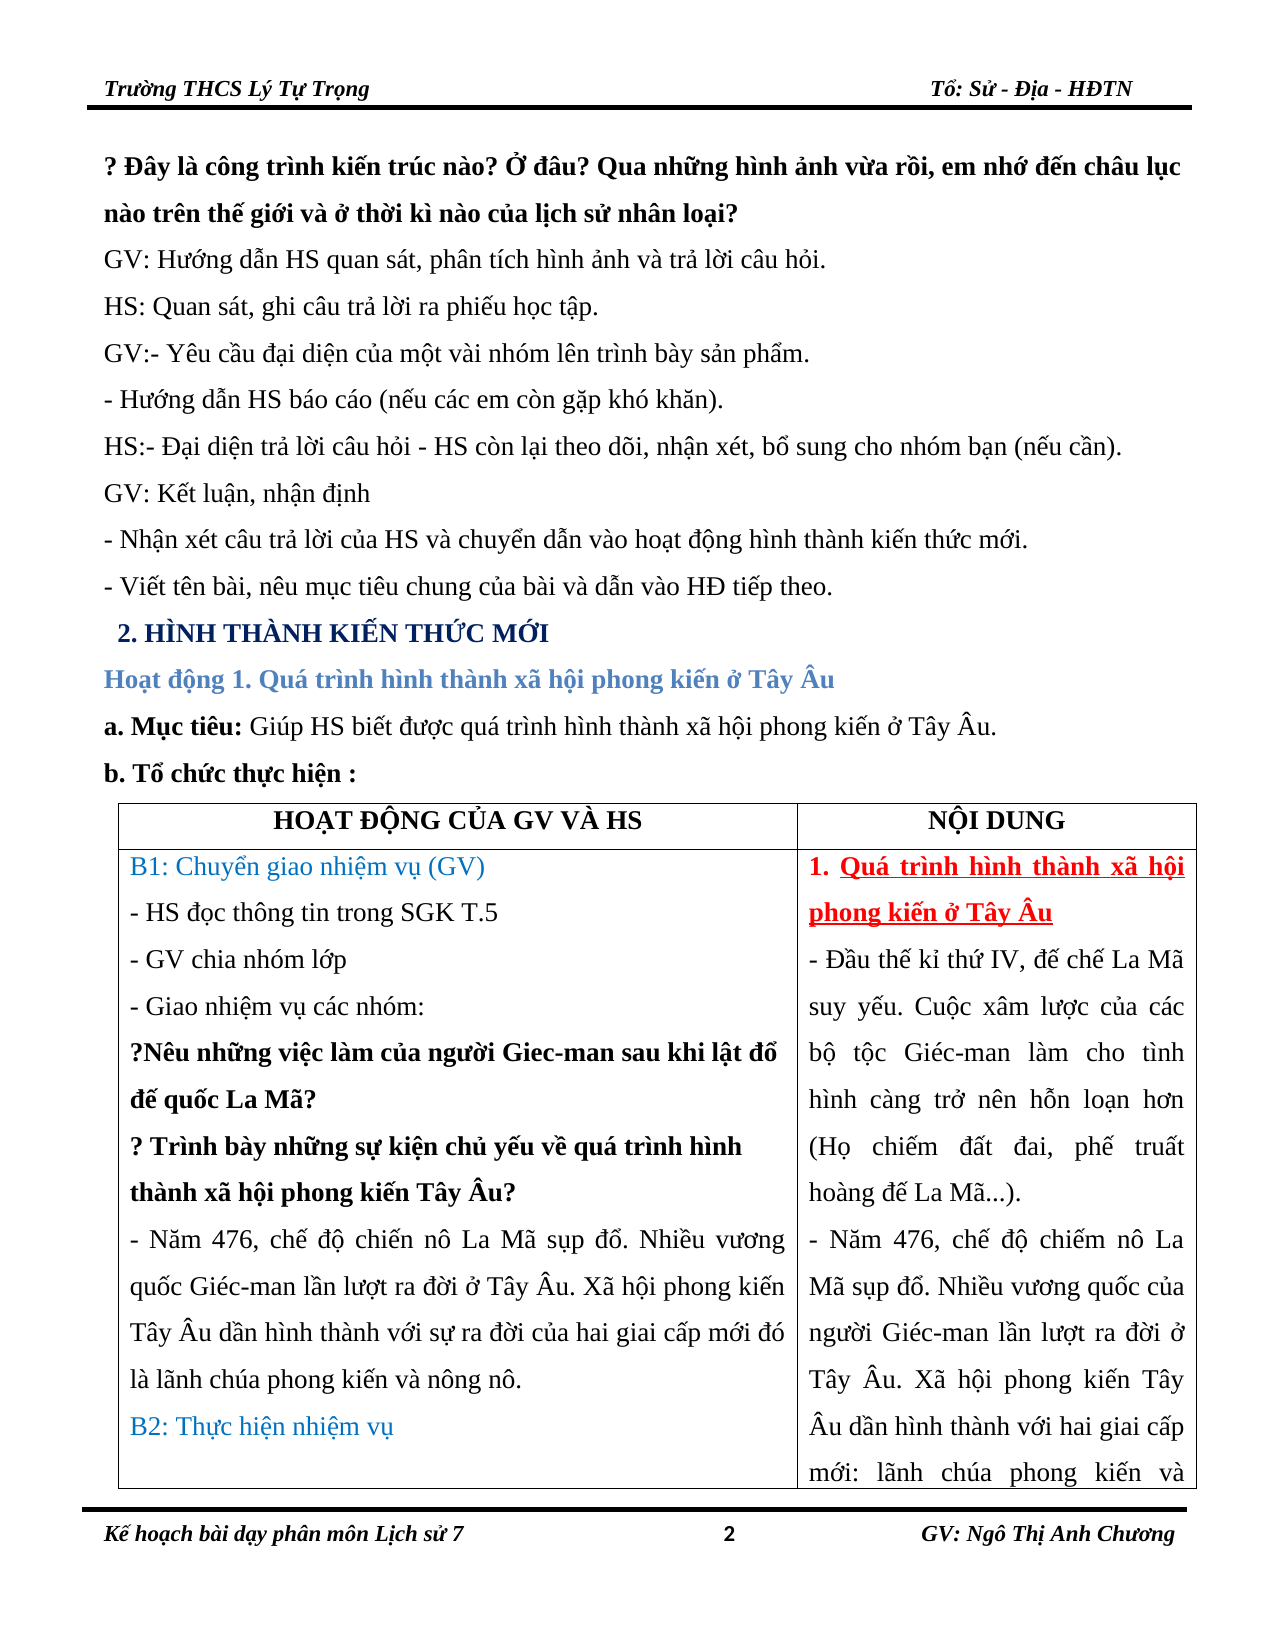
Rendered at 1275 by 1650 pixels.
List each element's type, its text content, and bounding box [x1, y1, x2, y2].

table_header NỘI DUNG [798, 804, 1196, 849]
text 2. HÌNH THÀNH KIẾN THỨC MỚI [103, 617, 1181, 648]
table_header HOẠT ĐỘNG CỦA GV VÀ HS [119, 804, 797, 849]
text a. Mục tiêu: Giúp HS biết được quá trình hình thành xã hội phong kiến ở Tây Âu. [103, 710, 1181, 741]
text GV:- Yêu cầu đại diện của một vài nhóm lên trình bày sản phẩm. [103, 337, 1181, 368]
text Hoạt động 1. Quá trình hình thành xã hội phong kiến ở Tây Âu [103, 663, 1181, 694]
text - Viết tên bài, nêu mục tiêu chung của bài và dẫn vào HĐ tiếp theo. [103, 570, 1181, 601]
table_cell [798, 850, 1196, 1487]
text HS:- Đại diện trả lời câu hỏi - HS còn lại theo dõi, nhận xét, bổ sung cho nhóm bạn (nếu cần). [103, 430, 1181, 461]
text GV: Kết luận, nhận định [103, 477, 1181, 508]
text - Nhận xét câu trả lời của HS và chuyển dẫn vào hoạt động hình thành kiến thức mới. [103, 523, 1181, 554]
text b. Tổ chức thực hiện : [103, 757, 1181, 788]
text - Hướng dẫn HS báo cáo (nếu các em còn gặp khó khăn). [103, 383, 1181, 414]
text GV: Hướng dẫn HS quan sát, phân tích hình ảnh và trả lời câu hỏi. [103, 243, 1181, 274]
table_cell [119, 850, 797, 1487]
text HS: Quan sát, ghi câu trả lời ra phiếu học tập. [103, 290, 1181, 321]
text ? Đây là công trình kiến trúc nào? Ở đâu? Qua những hình ảnh vừa rồi, em nhớ đến châu lục nào trên thế giới và ở thời kì nào của lịch sử nhân loại? [103, 150, 1181, 228]
